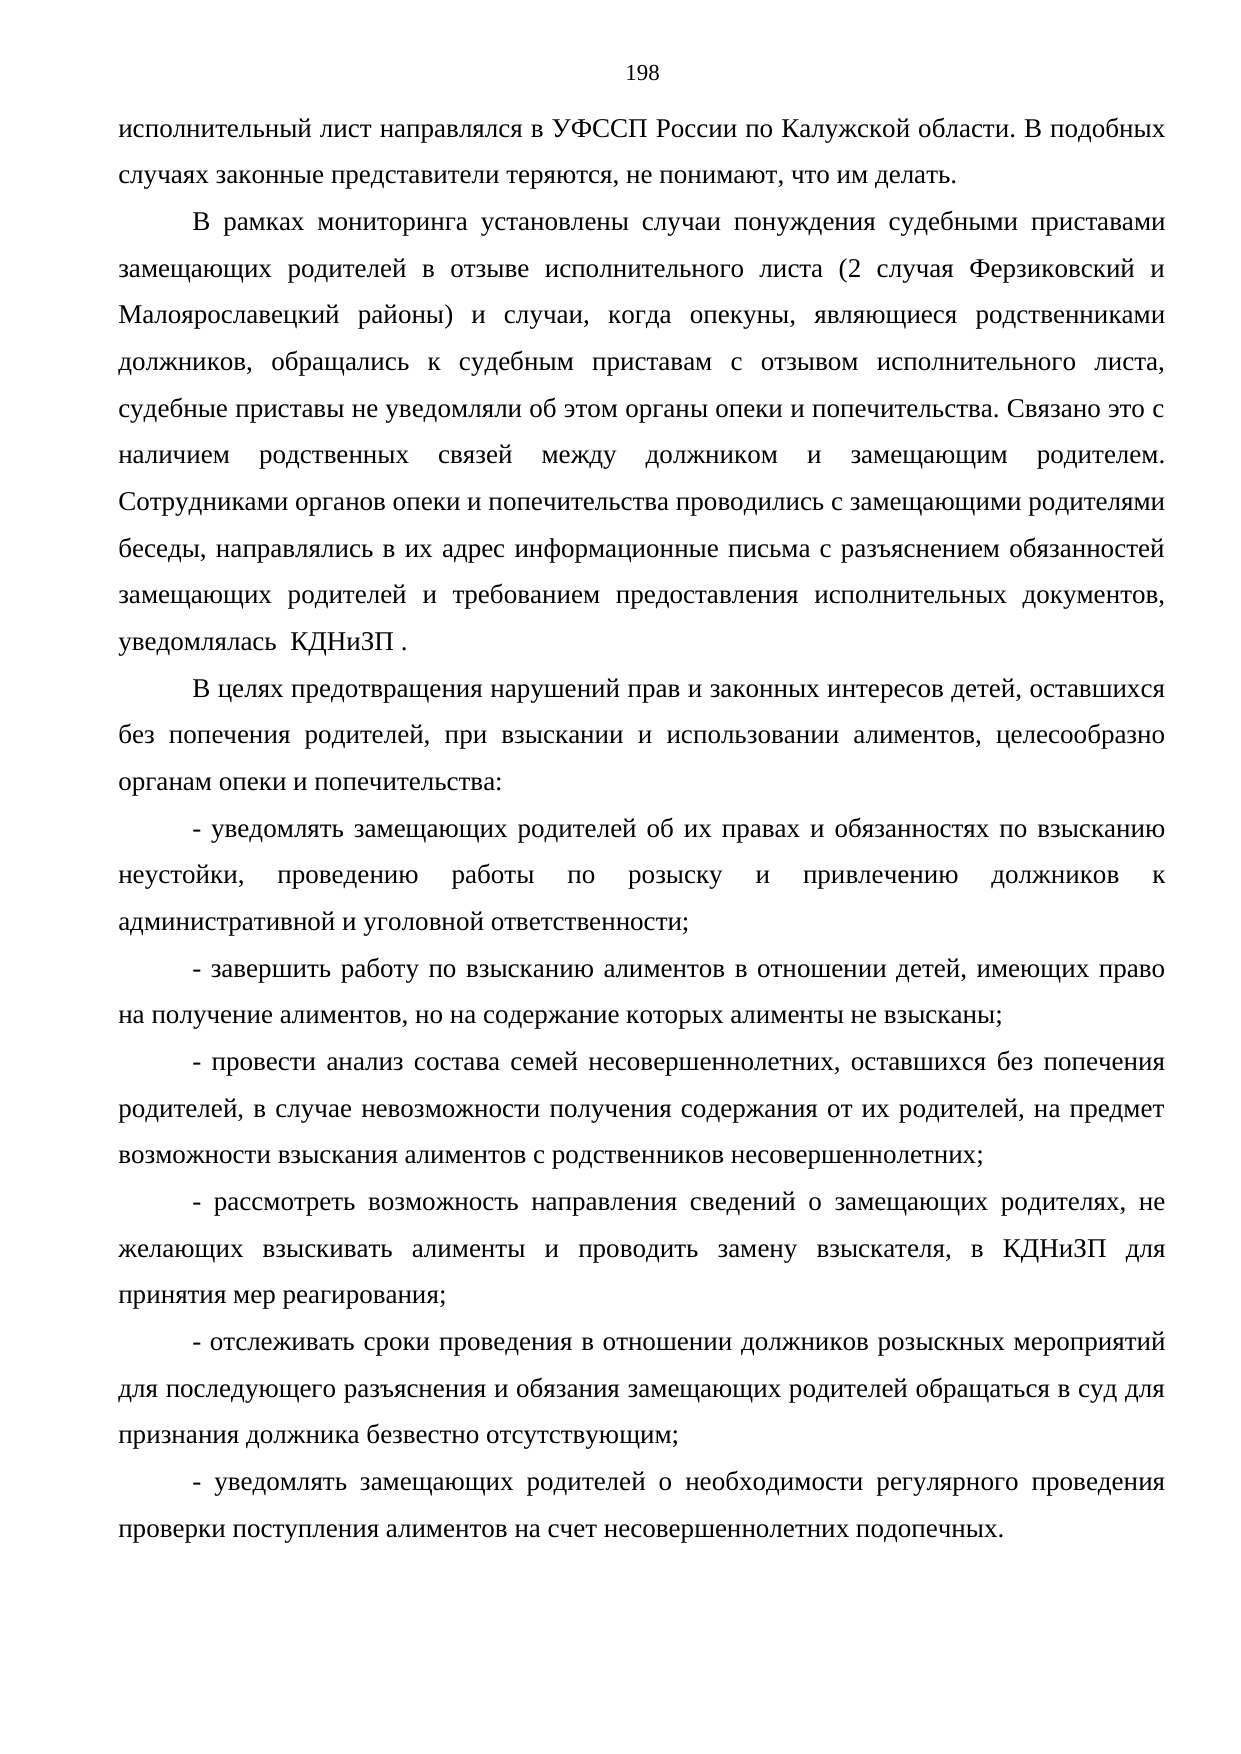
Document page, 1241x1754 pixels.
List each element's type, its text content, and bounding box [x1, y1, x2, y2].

text - отслеживать сроки проведения в отношении должников розыскных мероприятий для последующего разъяснения и обязания замещающих родителей обращаться в суд для признания должника безвестно отсутствующим; [118, 1325, 1167, 1449]
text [118, 112, 1167, 189]
text - провести анализ состава семей несовершеннолетних, оставшихся без попечения родителей, в случае невозможности получения содержания от их родителей, на предмет возможности взыскания алиментов с родственников несовершеннолетних; [118, 1045, 1167, 1169]
text - рассмотреть возможность направления сведений о замещающих родителях, не желающих взыскивать алименты и проводить замену взыскателя, в КДНиЗП для принятия мер реагирования; [118, 1185, 1167, 1309]
text - уведомлять замещающих родителей об их правах и обязанностях по взысканию неустойки, проведению работы по розыску и привлечению должников к административной и уголовной ответственности; [118, 812, 1167, 936]
text - уведомлять замещающих родителей о необходимости регулярного проведения проверки поступления алиментов на счет несовершеннолетних подопечных. [118, 1465, 1167, 1543]
text В целях предотвращения нарушений прав и законных интересов детей, оставшихся без попечения родителей, при взыскании и использовании алиментов, целесообразно органам опеки и попечительства: [118, 672, 1167, 796]
text В рамках мониторинга установлены случаи понуждения судебными приставами замещающих родителей в отзыве исполнительного листа (2 случая Ферзиковский и Малоярославецкий районы) и случаи, когда опекуны, являющиеся родственниками должников, обращались к судебным приставам с отзывом исполнительного листа, судебные приставы не уведомляли об этом органы опеки и попечительства. Связано это с наличием родственных связей между должником и замещающим родителем. Сотрудниками органов опеки и попечительства проводились с замещающими родителями беседы, направлялись в их адрес информационные письма с разъяснением обязанностей замещающих родителей и требованием предоставления исполнительных документов, уведомлялась КДНиЗП . [118, 205, 1167, 656]
text - завершить работу по взысканию алиментов в отношении детей, имеющих право на получение алиментов, но на содержание которых алименты не взысканы; [118, 952, 1167, 1029]
